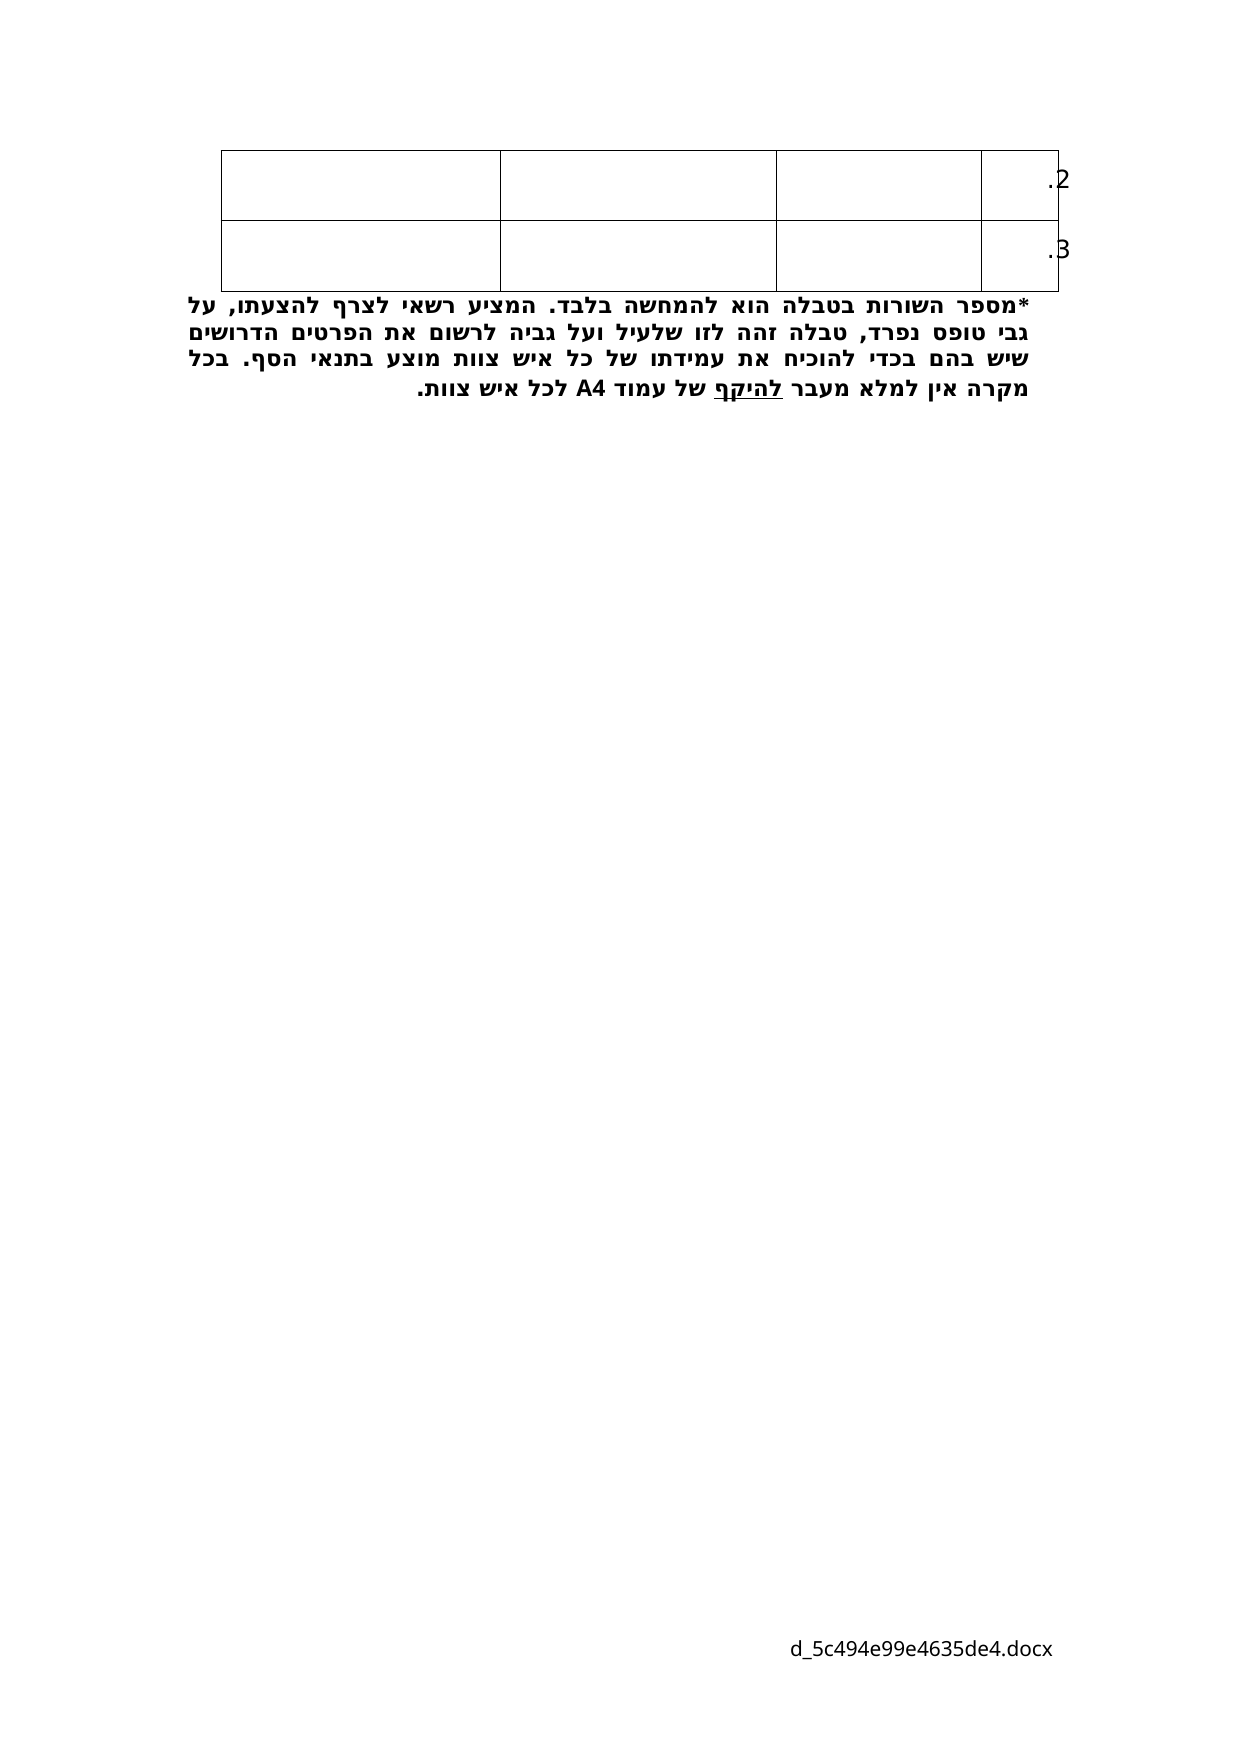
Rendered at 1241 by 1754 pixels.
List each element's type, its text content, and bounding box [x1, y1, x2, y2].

table_cell [777, 221, 981, 291]
table_cell [501, 221, 776, 291]
table_cell [222, 151, 500, 220]
table_cell [777, 151, 981, 220]
table_cell [501, 151, 776, 220]
table_cell [982, 151, 1058, 220]
title *מספר השורות בטבלה הוא להמחשה בלבד. המציע רשאי לצרף להצעתו, על גבי טופס נפרד, טבלה זהה לזו שלעיל ועל גביה לרשום את הפרטים הדרושים שיש בהם בכדי להוכיח את עמידתו של כל איש צוות מוצע בתנאי הסף. בכל מקרה אין למלא מעבר להיקף של עמוד A4 לכל איש צוות. [187, 292, 1029, 403]
table_cell [982, 221, 1058, 291]
table_cell [222, 221, 500, 291]
